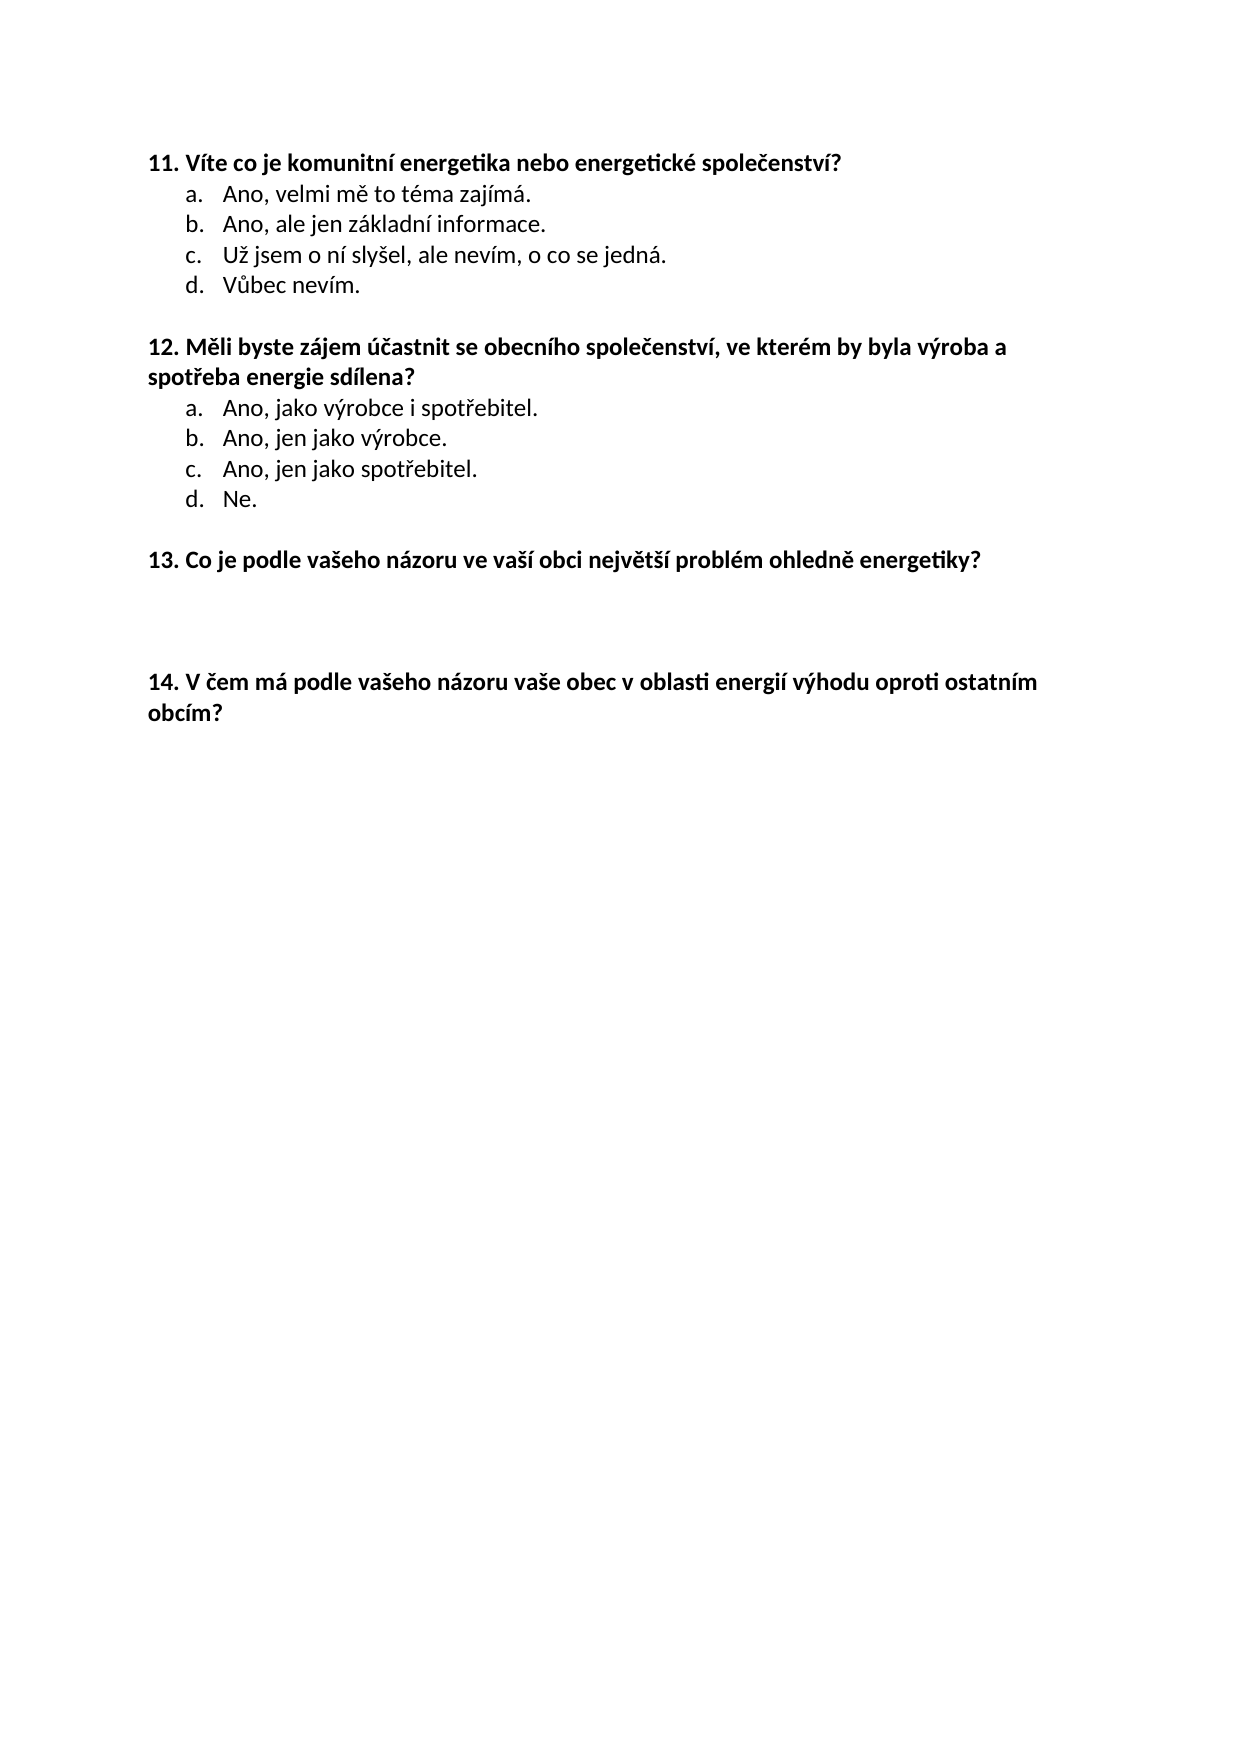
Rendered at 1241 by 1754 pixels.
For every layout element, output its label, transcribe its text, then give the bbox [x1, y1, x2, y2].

list Ano, velmi mě to téma zajímá. [185, 178, 1093, 209]
list Ano, ale jen základní informace. [185, 209, 1093, 239]
text 14. V čem má podle vašeho názoru vaše obec v oblasti energií výhodu oproti ostatním obcím? [148, 666, 1093, 727]
list Ano, jen jako výrobce. [185, 422, 1093, 453]
text 12. Měli byste zájem účastnit se obecního společenství, ve kterém by byla výroba a spotřeba energie sdílena? [148, 331, 1093, 392]
list Ano, jako výrobce i spotřebitel. [185, 392, 1093, 422]
list Vůbec nevím. [185, 270, 1093, 300]
list Ano, jen jako spotřebitel. [185, 453, 1093, 483]
list Už jsem o ní slyšel, ale nevím, o co se jedná. [185, 239, 1093, 270]
text 13. Co je podle vašeho názoru ve vaší obci největší problém ohledně energetiky? [148, 544, 1093, 575]
text 11. Víte co je komunitní energetika nebo energetické společenství? [148, 148, 1093, 178]
list Ne. [185, 483, 1093, 514]
